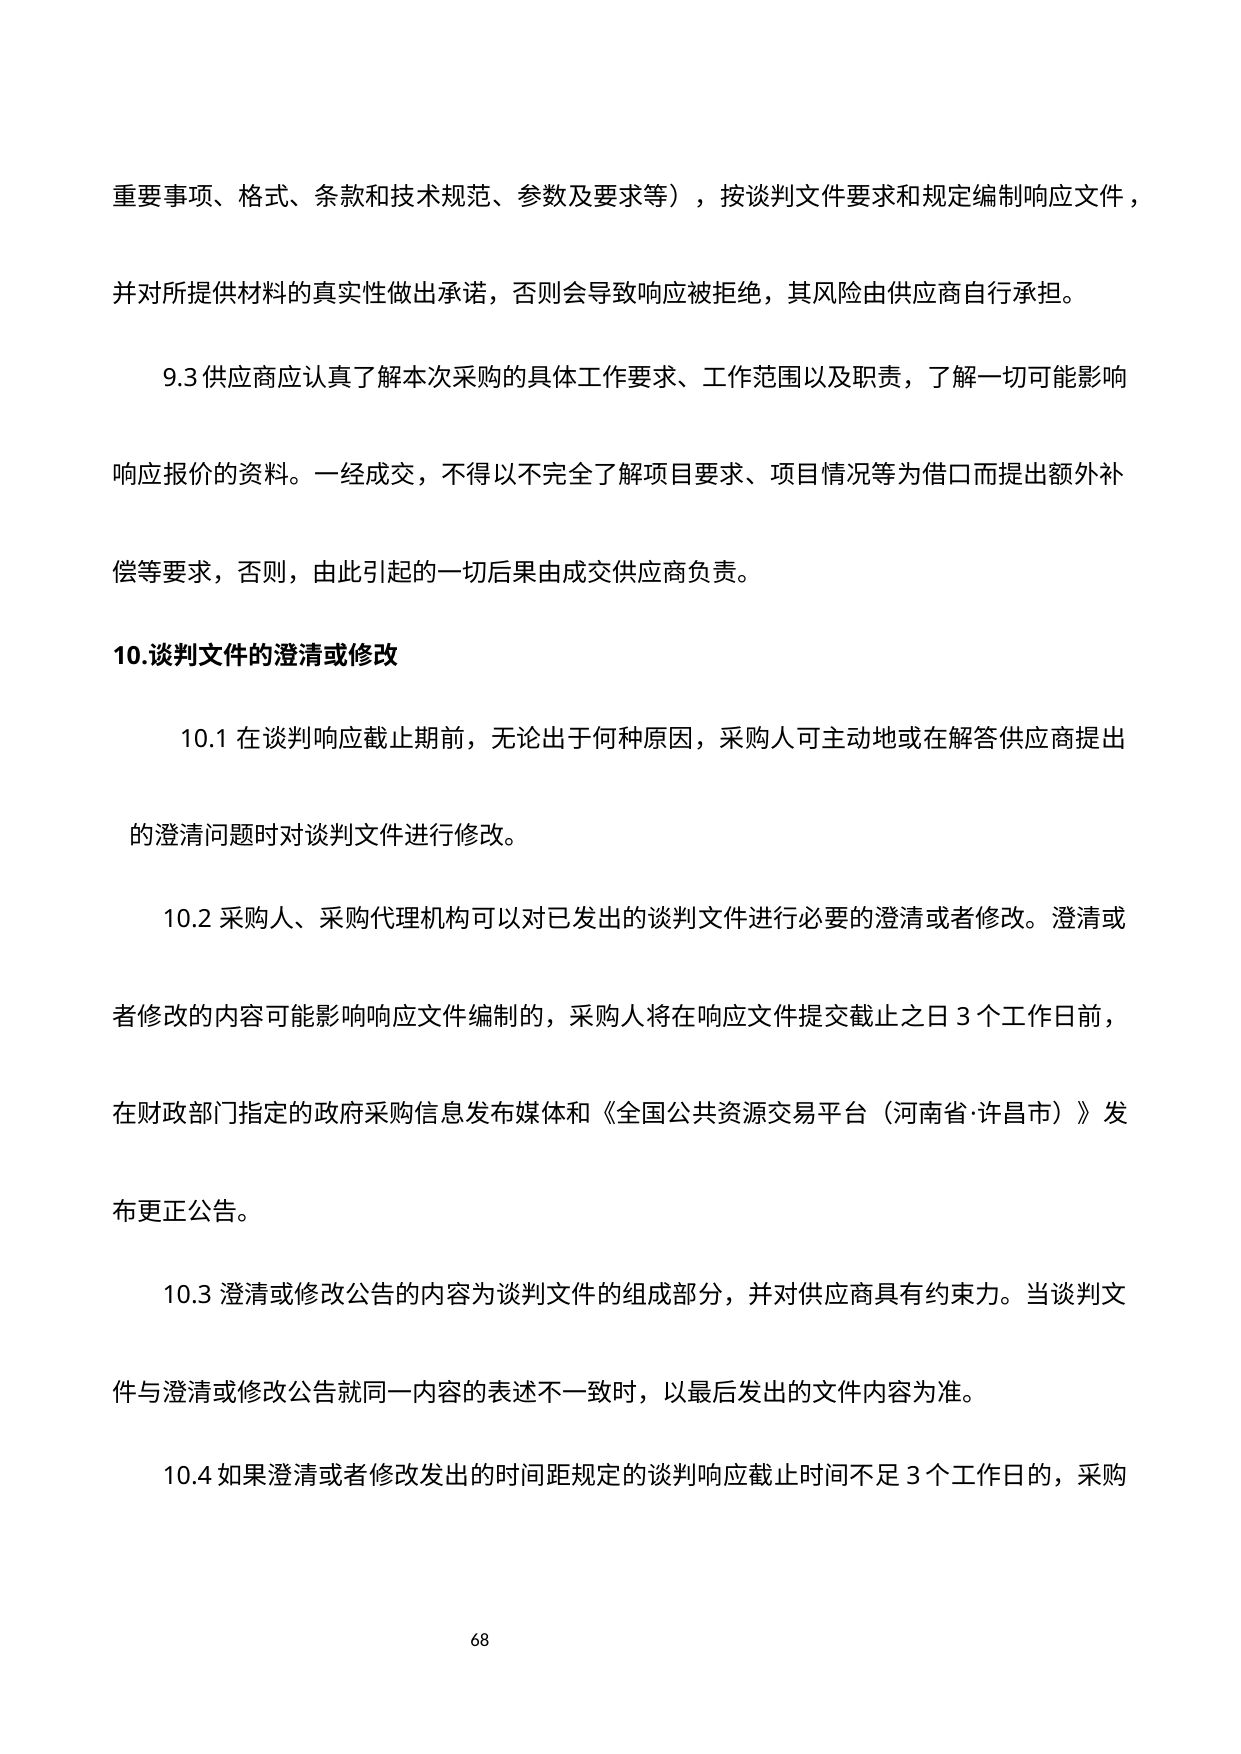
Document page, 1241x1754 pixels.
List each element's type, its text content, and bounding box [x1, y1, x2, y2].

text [112, 162, 1128, 324]
text 10.3 澄清或修改公告的内容为谈判文件的组成部分，并对供应商具有约束力。当谈判文件与澄清或修改公告就同一内容的表述不一致时，以最后发出的文件内容为准。 [112, 1260, 1128, 1423]
text 10.谈判文件的澄清或修改 [112, 621, 1128, 686]
text 10.2 采购人、采购代理机构可以对已发出的谈判文件进行必要的澄清或者修改。澄清或者修改的内容可能影响响应文件编制的，采购人将在响应文件提交截止之日3个工作日前，在财政部门指定的政府采购信息发布媒体和《全国公共资源交易平台（河南省·许昌市）》发布更正公告。 [112, 884, 1128, 1242]
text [112, 1441, 1128, 1506]
text 10.1 在谈判响应截止期前，无论出于何种原因，采购人可主动地或在解答供应商提出的澄清问题时对谈判文件进行修改。 [129, 704, 1128, 866]
text 9.3供应商应认真了解本次采购的具体工作要求、工作范围以及职责，了解一切可能影响响应报价的资料。一经成交，不得以不完全了解项目要求、项目情况等为借口而提出额外补偿等要求，否则，由此引起的一切后果由成交供应商负责。 [112, 343, 1128, 603]
